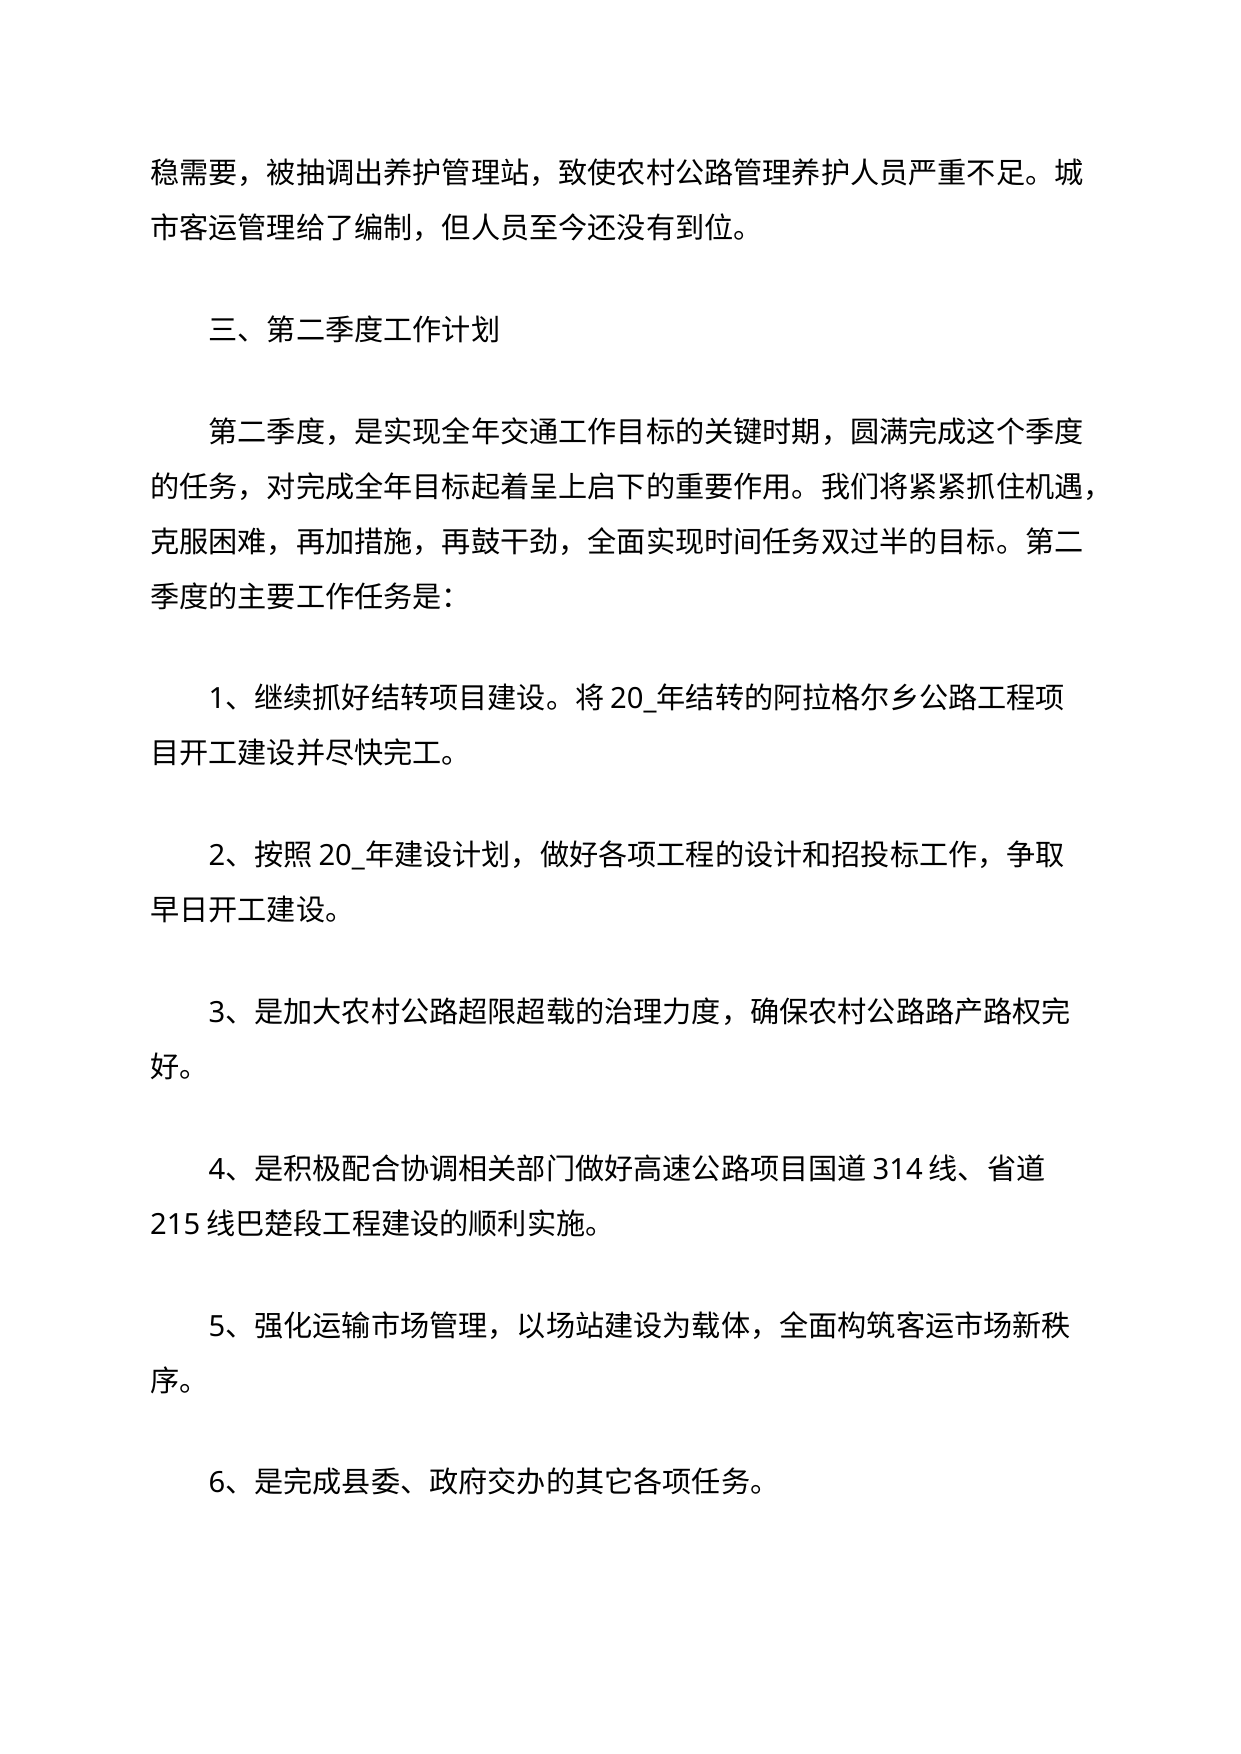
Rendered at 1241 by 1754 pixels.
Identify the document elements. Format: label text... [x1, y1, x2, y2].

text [150, 150, 1090, 247]
text 1、继续抓好结转项目建设。将20_年结转的阿拉格尔乡公路工程项目开工建设并尽快完工。 [150, 675, 1090, 772]
text 2、按照20_年建设计划，做好各项工程的设计和招投标工作，争取早日开工建设。 [150, 832, 1090, 929]
text 4、是积极配合协调相关部门做好高速公路项目国道314线、省道215线巴楚段工程建设的顺利实施。 [150, 1145, 1090, 1243]
text 三、第二季度工作计划 [150, 307, 1090, 349]
text 6、是完成县委、政府交办的其它各项任务。 [150, 1459, 1090, 1501]
text 5、强化运输市场管理，以场站建设为载体，全面构筑客运市场新秩序。 [150, 1302, 1090, 1399]
text 3、是加大农村公路超限超载的治理力度，确保农村公路路产路权完好。 [150, 988, 1090, 1086]
text 第二季度，是实现全年交通工作目标的关键时期，圆满完成这个季度的任务，对完成全年目标起着呈上启下的重要作用。我们将紧紧抓住机遇，克服困难，再加措施，再鼓干劲，全面实现时间任务双过半的目标。第二季度的主要工作任务是： [150, 408, 1090, 615]
